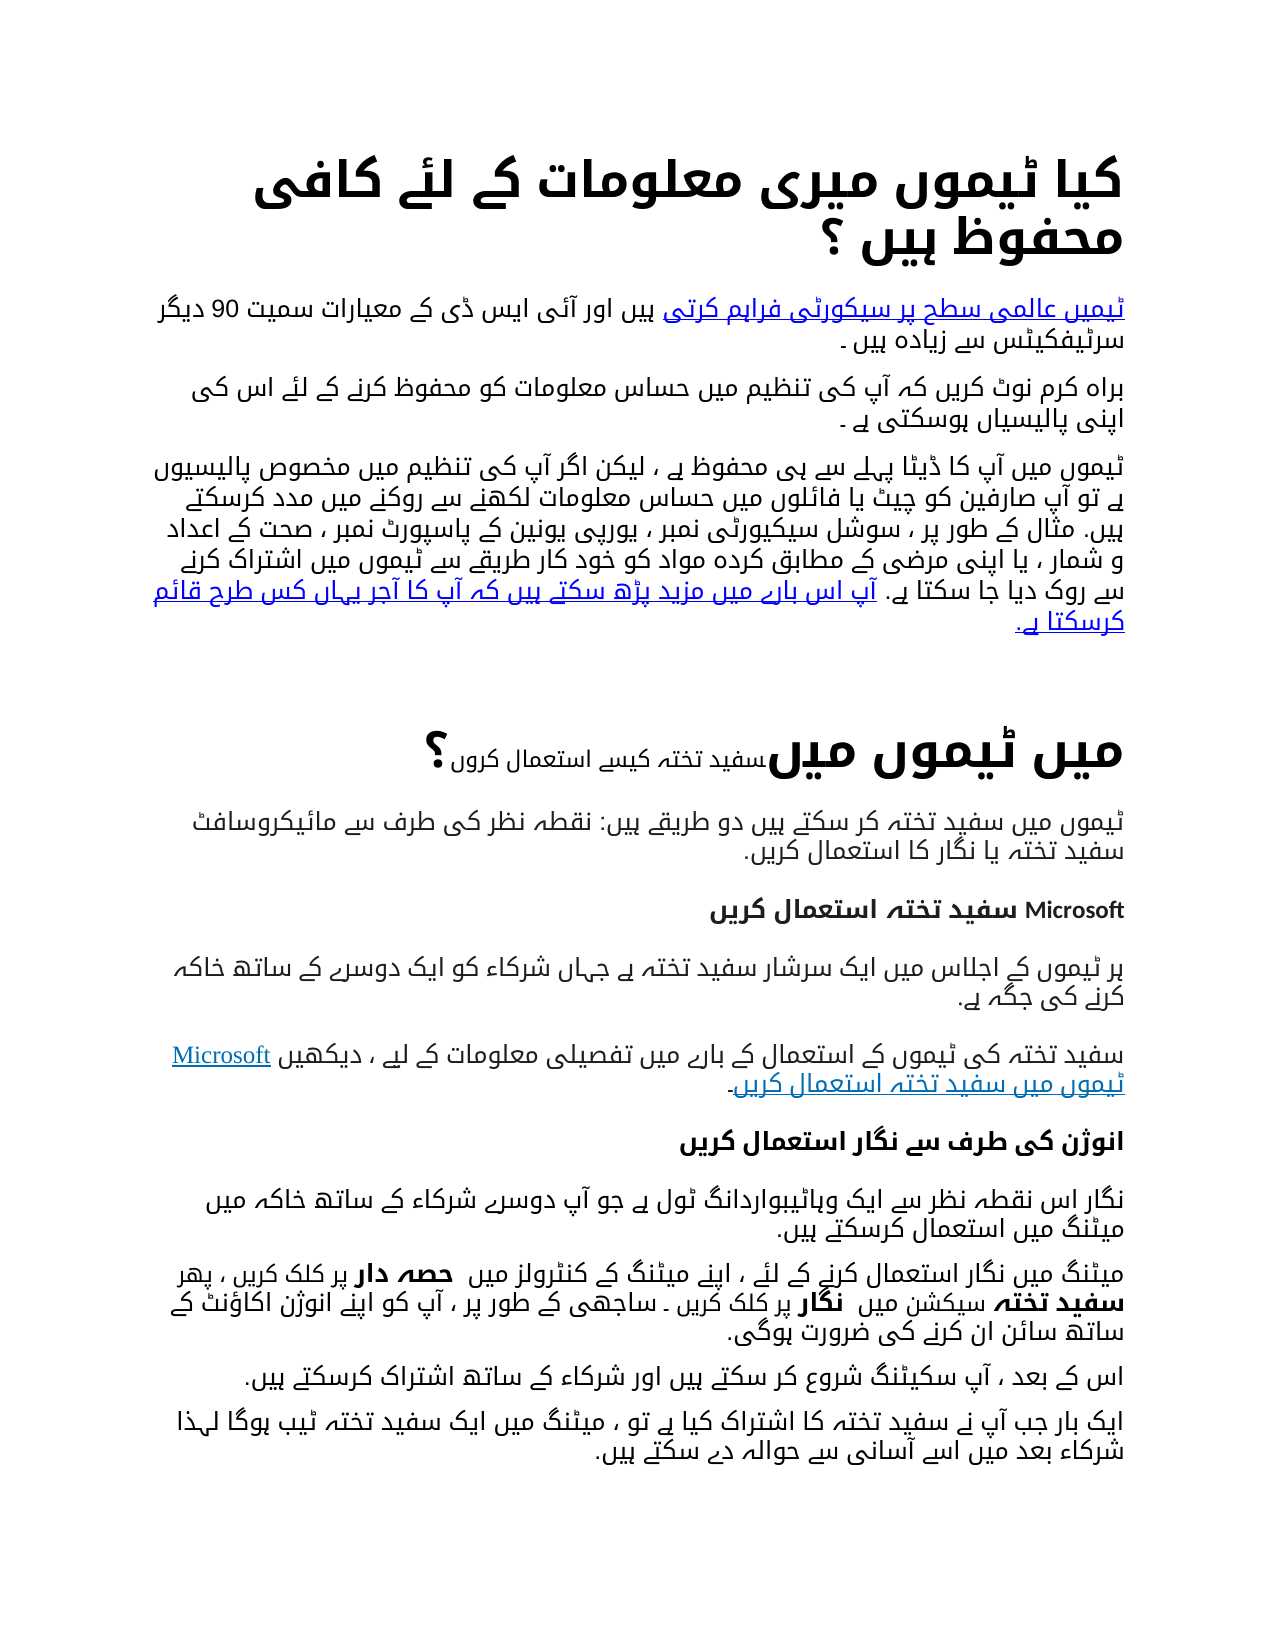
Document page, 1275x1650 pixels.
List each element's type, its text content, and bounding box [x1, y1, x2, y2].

text میں ٹیموں میںسفید تختہ کیسے استعمال کروں؟ [150, 721, 1125, 778]
text انوژن کی طرف سے نگار استعمال کریں [150, 1127, 1125, 1156]
text ٹیموں میں آپ کا ڈیٹا پہلے سے ہی محفوظ ہے ، لیکن اگر آپ کی تنظیم میں مخصوص پالیسیوں ہے تو آپ صارفین کو چیٹ یا فائلوں میں حساس معلومات لکھنے سے روکنے میں مدد کرسکتے ہیں. مثال کے طور پر ، سوشل سیکیورٹی نمبر ، یورپی یونین کے پاسپورٹ نمبر ، صحت کے اعداد و شمار ، یا اپنی مرضی کے مطابق کردہ مواد کو خود کار طریقے سے ٹیموں میں اشتراک کرنے سے روک دیا جا سکتا ہے. آپ اس بارے میں مزید پڑھ سکتے ہیں کہ آپ کا آجر یہاں کس طرح قائم کرسکتا ہے. [150, 452, 1125, 636]
text ٹیموں میں سفید تختہ کر سکتے ہیں دو طریقے ہیں: نقطہ نظر کی طرف سے مائیکروسافٹ سفید تختہ یا نگار کا استعمال کریں. [150, 807, 1125, 865]
text میٹنگ میں نگار استعمال کرنے کے لئے ، اپنے میٹنگ کے کنٹرولز میں حصہ دار پر کلک کریں ، پھر سفید تختہ سیکشن میں نگار پر کلک کریں ۔ ساجھی کے طور پر ، آپ کو اپنے انوژن اکاؤنٹ کے ساتھ سائن ان کرنے کی ضرورت ہوگی. [150, 1259, 1125, 1345]
text ٹیمیں عالمی سطح پر سیکورٹی فراہم کرتی ہیں اور آئی ایس ڈی کے معیارات سمیت 90 دیگر سرٹیفکیٹس سے زیادہ ہیں ۔ [150, 294, 1125, 354]
text اس کے بعد ، آپ سکیٹنگ شروع کر سکتے ہیں اور شرکاء کے ساتھ اشتراک کرسکتے ہیں. [150, 1362, 1125, 1391]
text ہر ٹیموں کے اجلاس میں ایک سرشار سفید تختہ ہے جہاں شرکاء کو ایک دوسرے کے ساتھ خاکہ کرنے کی جگہ ہے. [150, 953, 1125, 1011]
text براہ کرم نوٹ کریں کہ آپ کی تنظیم میں حساس معلومات کو محفوظ کرنے کے لئے اس کی اپنی پالیسیاں ہوسکتی ہے ۔ [150, 373, 1125, 433]
text ایک بار جب آپ نے سفید تختہ کا اشتراک کیا ہے تو ، میٹنگ میں ایک سفید تختہ ٹیب ہوگا لہذا شرکاء بعد میں اسے آسانی سے حوالہ دے سکتے ہیں. [150, 1407, 1125, 1465]
text کیا ٹیموں میری معلومات کے لئے کافی محفوظ ہیں ؟ [150, 150, 1125, 265]
text سفید تختہ کی ٹیموں کے استعمال کے بارے میں تفصیلی معلومات کے لیے ، دیکھیں Microsoft ٹیموں میں سفید تختہ استعمال کریں۔ [150, 1040, 1125, 1098]
text Microsoft سفید تختہ استعمال کریں [150, 894, 1125, 924]
text نگار اس نقطہ نظر سے ایک وہاٹیبواردانگ ٹول ہے جو آپ دوسرے شرکاء کے ساتھ خاکہ میں میٹنگ میں استعمال کرسکتے ہیں. [150, 1185, 1125, 1242]
